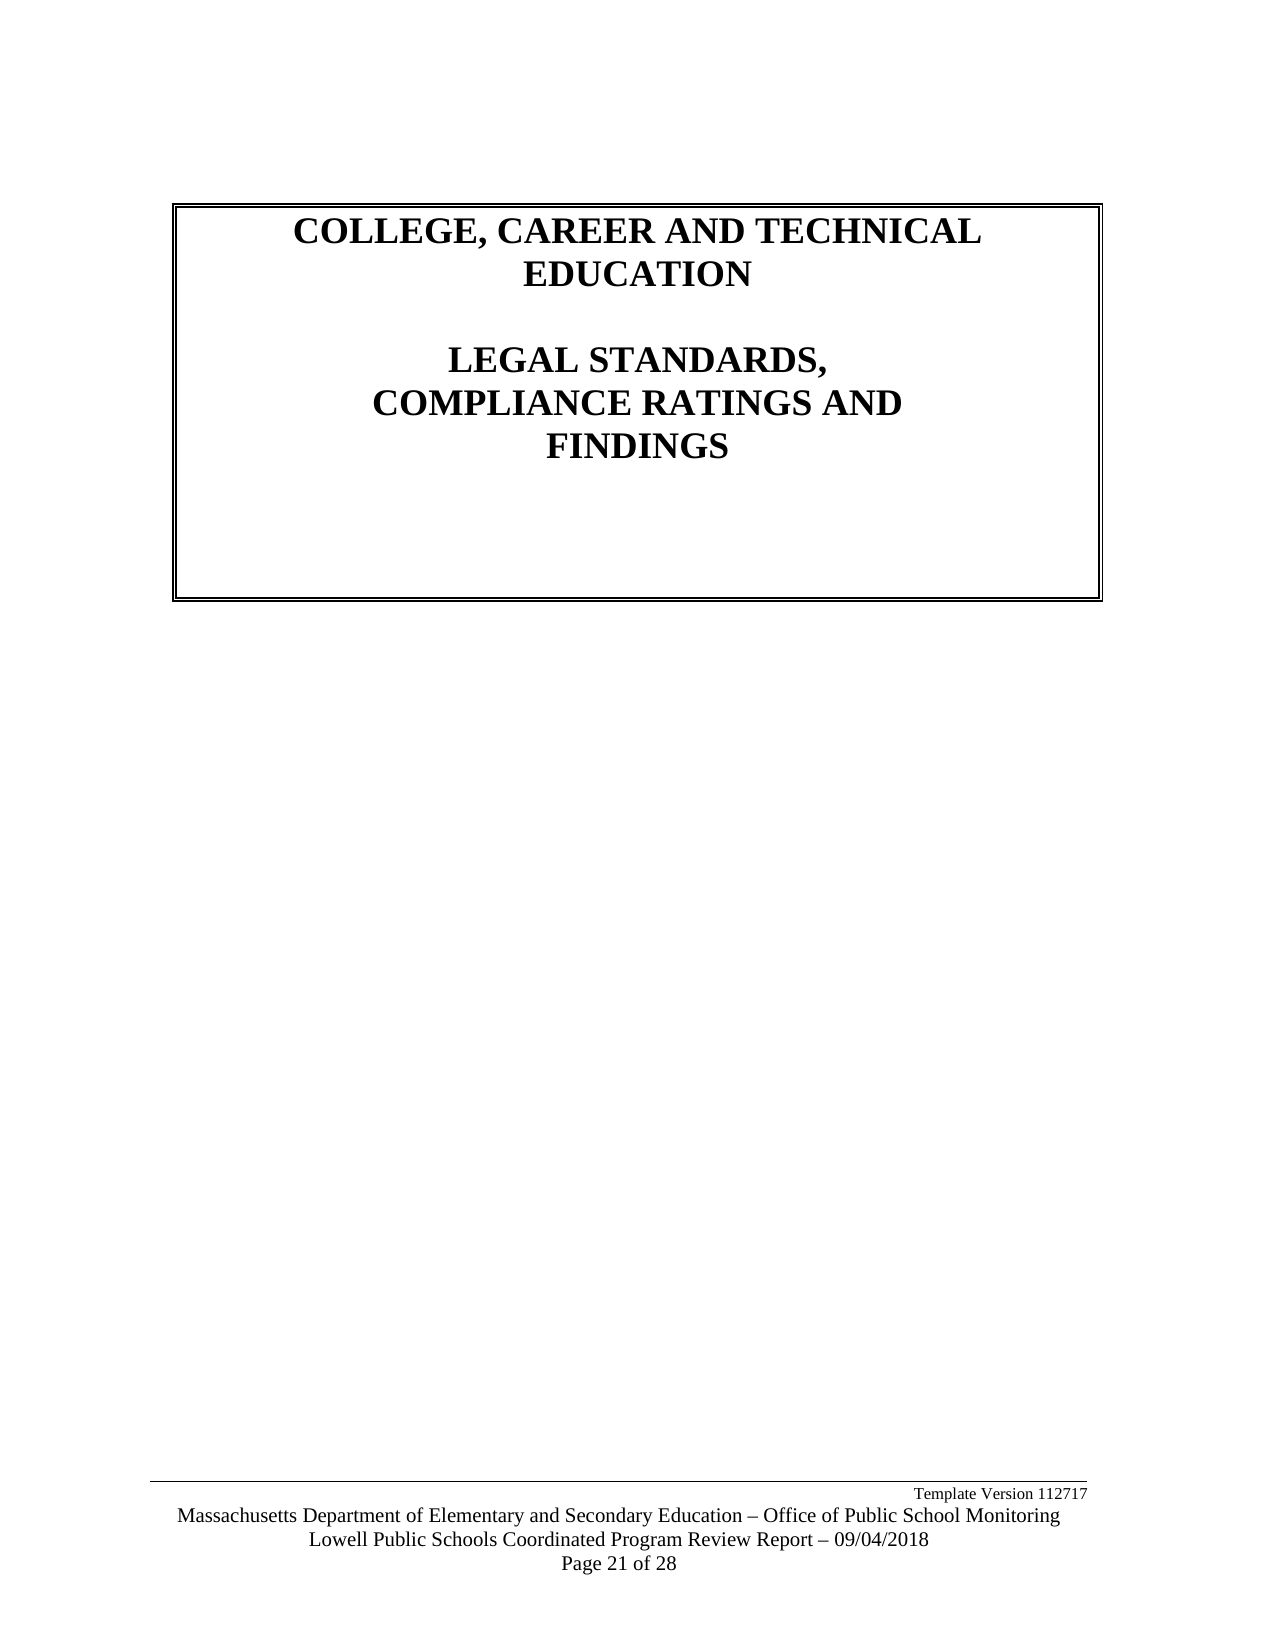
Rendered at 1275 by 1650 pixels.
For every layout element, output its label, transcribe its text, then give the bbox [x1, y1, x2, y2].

table_header COLLEGE, CAREER AND TECHNICAL EDUCATION LEGAL STANDARDS, COMPLIANCE RATINGS AND FINDINGS [177, 208, 1098, 597]
